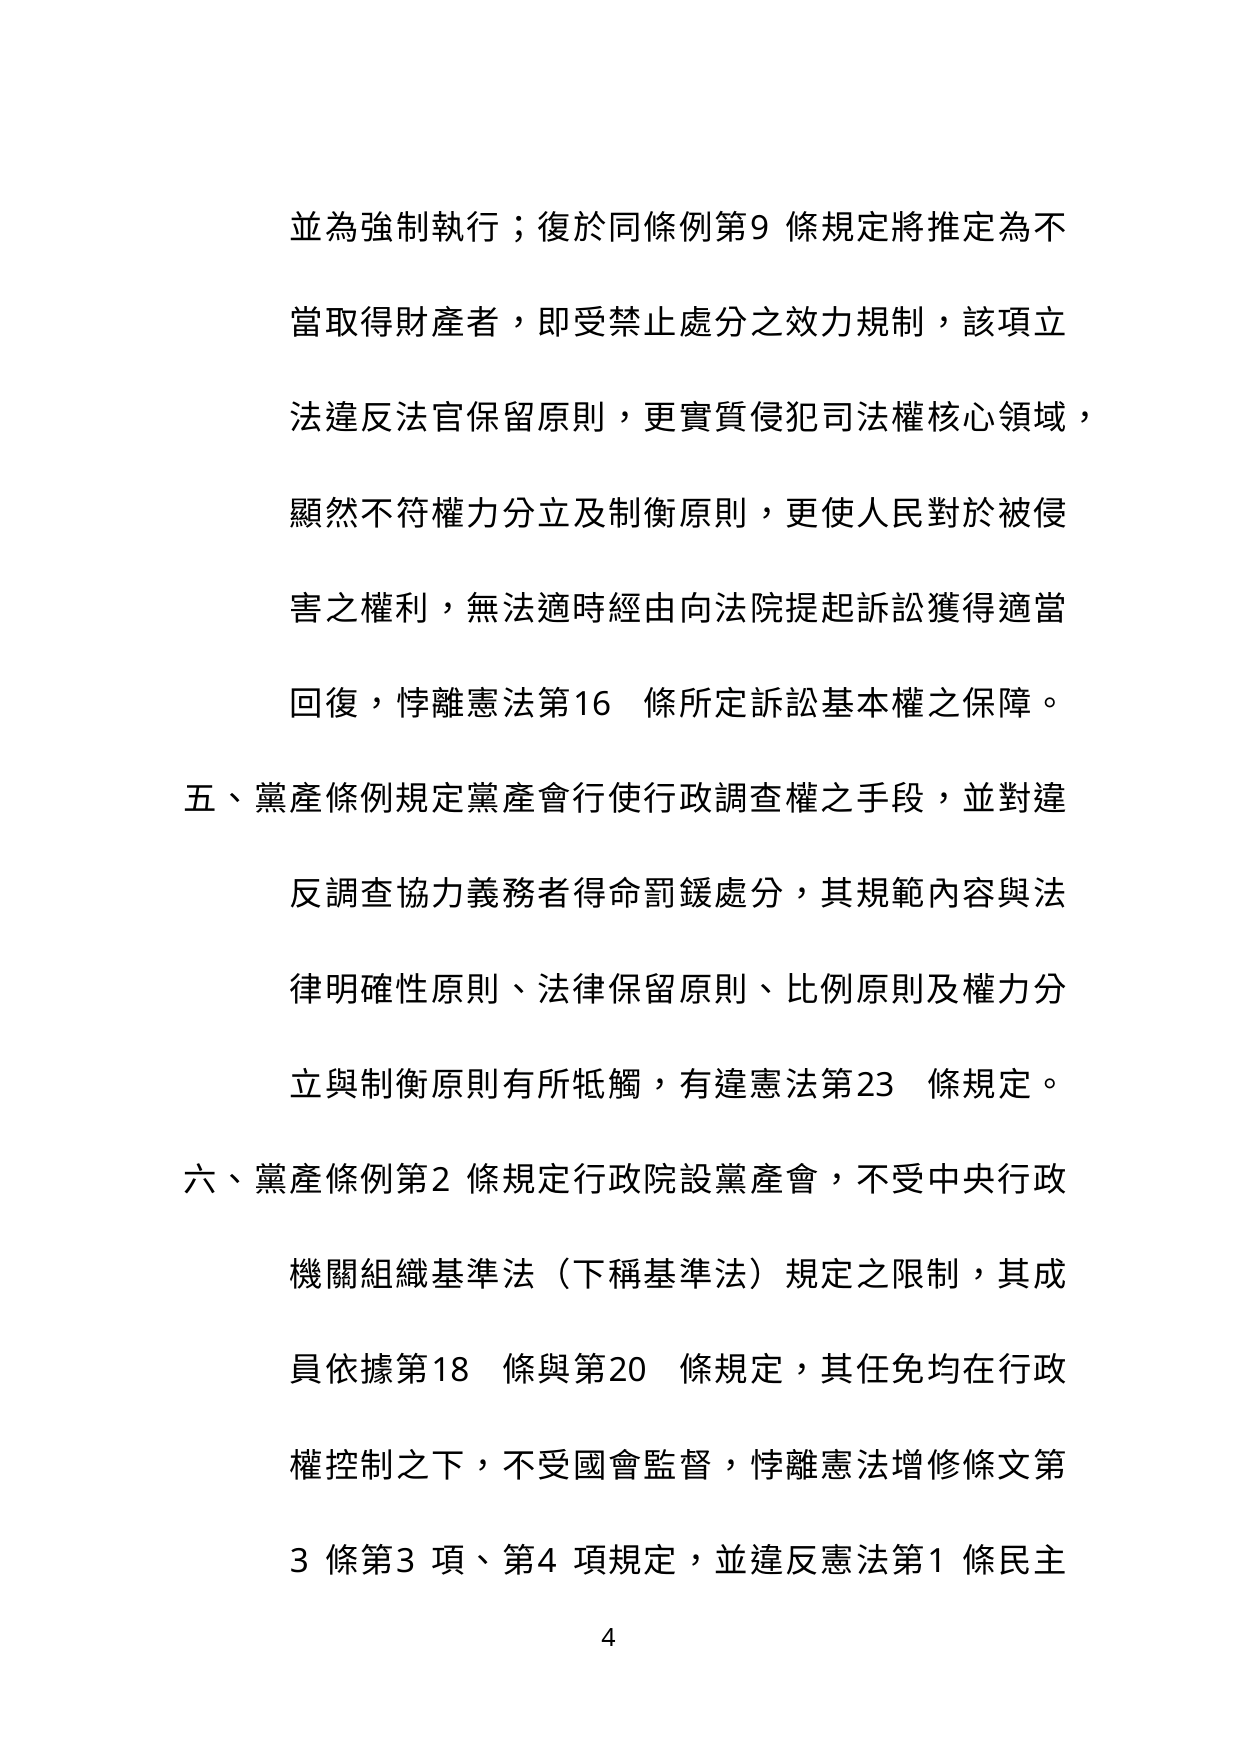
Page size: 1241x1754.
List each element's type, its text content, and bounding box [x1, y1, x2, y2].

subtitle 黨產條例規定黨產會行使行政調查權之手段，並對違反調查協力義務者得命罰鍰處分，其規範內容與法律明確性原則、法律保留原則、比例原則及權力分立與制衡原則有所牴觸，有違憲法第23條規定。 [183, 748, 1069, 1129]
subtitle 黨產條例第2條規定行政院設黨產會，不受中央行政機關組織基準法（下稱基準法）規定之限制，其成員依據第18條與第20條規定，其任免均在行政權控制之下，不受國會監督，悖離憲法增修條文第3條第3項、第4項規定，並違反憲法第1條民主國原則。 [183, 1129, 1069, 1605]
